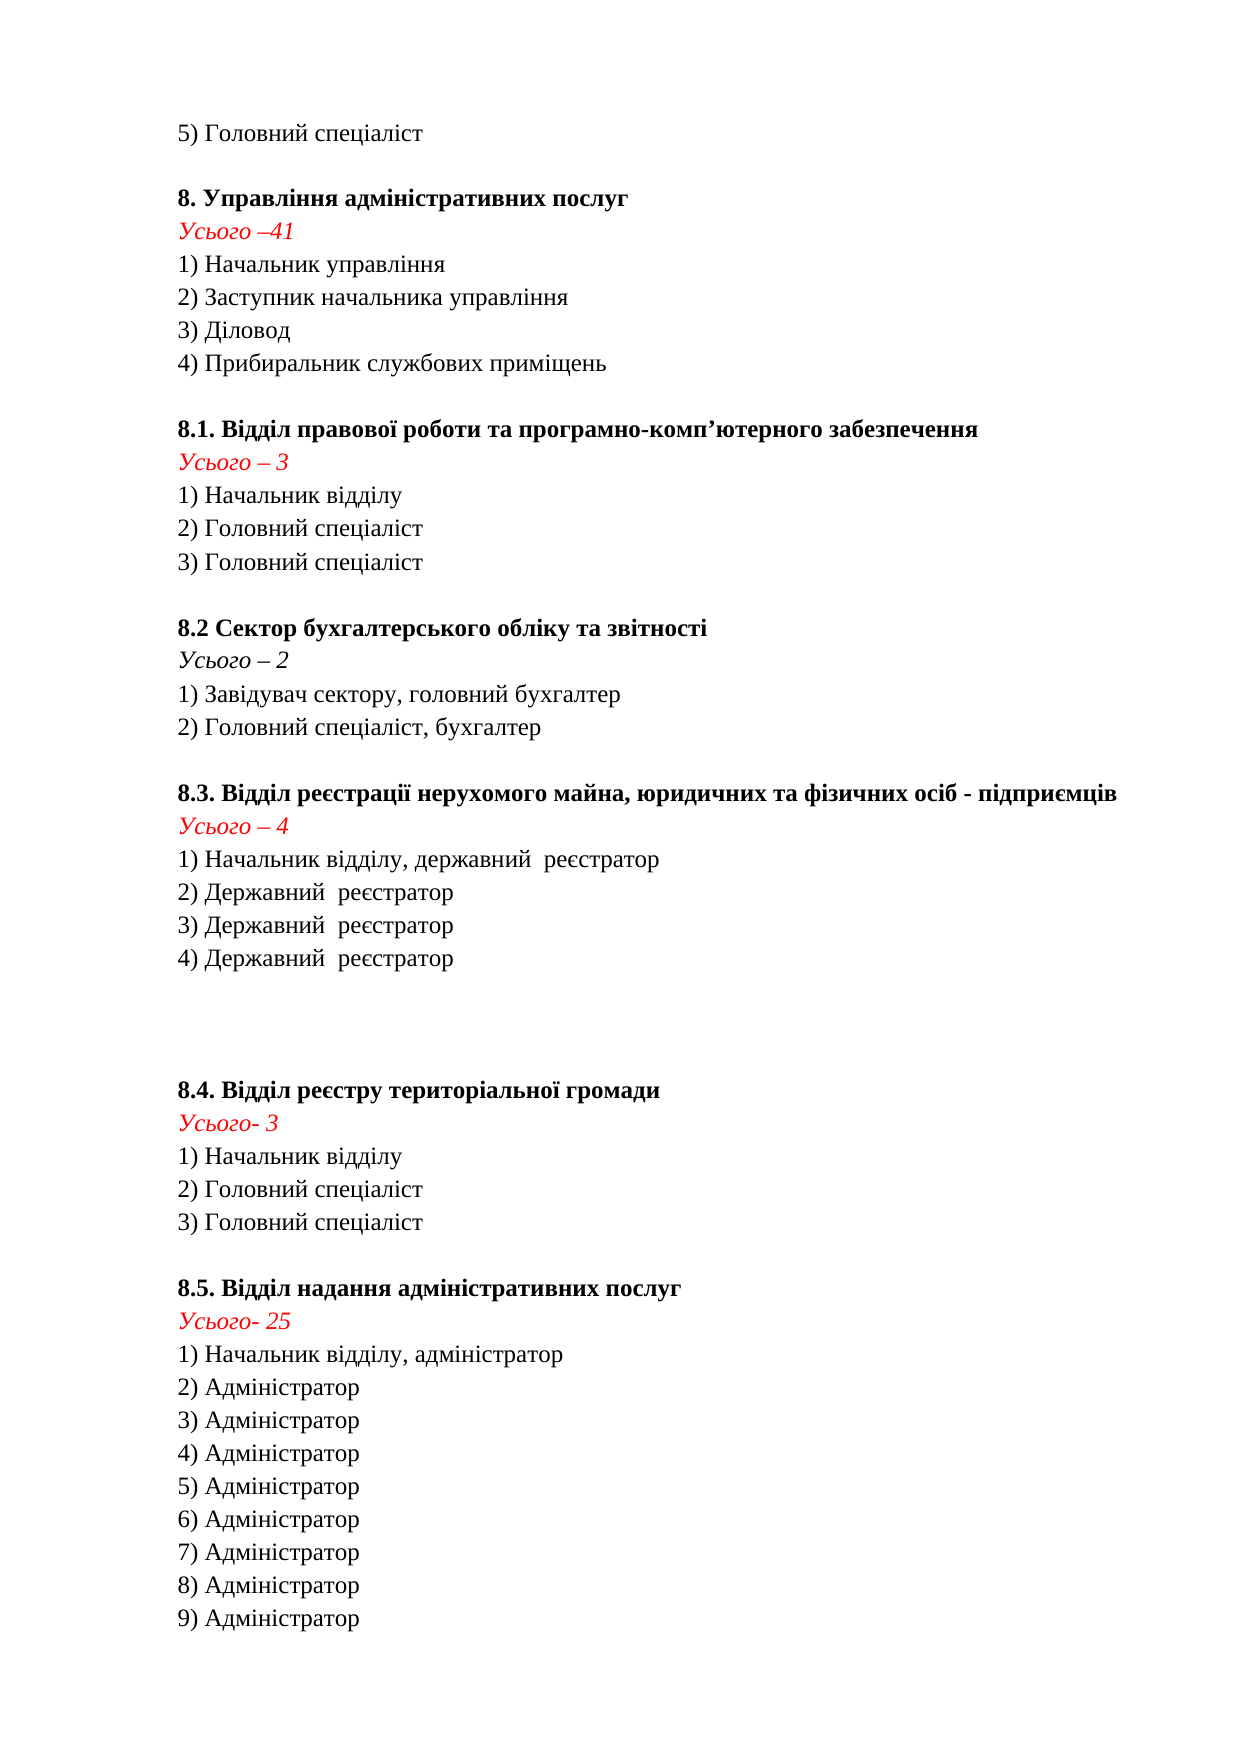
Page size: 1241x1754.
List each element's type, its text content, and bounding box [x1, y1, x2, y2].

text 4) Державний реєстратор [177, 943, 1152, 972]
text 4) Адміністратор [177, 1438, 1152, 1467]
text 1) Начальник відділу, державний реєстратор [177, 844, 1152, 872]
text 6) Адміністратор [177, 1504, 1152, 1533]
text 1) Начальник відділу [177, 481, 1152, 509]
text 8.5. Відділ надання адміністративних послуг [177, 1273, 1152, 1302]
text 8.4. Відділ реєстру територіальної громади [177, 1075, 1152, 1104]
text 8.1. Відділ правової роботи та програмно-комп’ютерного забезпечення [177, 414, 1152, 443]
text 5) Адміністратор [177, 1471, 1152, 1500]
text 2) Головний спеціаліст [177, 513, 1152, 542]
text 3) Діловод [177, 315, 1152, 344]
text Усього – 3 [177, 447, 1152, 476]
text 2) Державний реєстратор [177, 877, 1152, 906]
text Усього –41 [177, 216, 1152, 245]
text 2) Головний спеціаліст, бухгалтер [177, 712, 1152, 740]
text 4) Прибиральник службових приміщень [177, 348, 1152, 377]
text 3) Адміністратор [177, 1405, 1152, 1434]
text Усього – 4 [177, 811, 1152, 839]
text 8) Адміністратор [177, 1570, 1152, 1599]
text 2) Заступник начальника управління [177, 282, 1152, 311]
text Усього – 2 [177, 646, 1152, 674]
text 1) Начальник відділу, адміністратор [177, 1339, 1152, 1368]
text 7) Адміністратор [177, 1537, 1152, 1566]
text Усього- 3 [177, 1108, 1152, 1137]
text 3) Державний реєстратор [177, 910, 1152, 938]
text 1) Начальник управління [177, 249, 1152, 278]
text 8. Управління адміністративних послуг [177, 183, 1152, 212]
text 5) Головний спеціаліст [177, 118, 1152, 147]
text 3) Головний спеціаліст [177, 547, 1152, 575]
text 8.3. Відділ реєстрації нерухомого майна, юридичних та фізичних осіб - підприємців [177, 778, 1152, 806]
text 1) Начальник відділу [177, 1141, 1152, 1170]
text 8.2 Сектор бухгалтерського обліку та звітності [177, 613, 1152, 641]
text 2) Адміністратор [177, 1372, 1152, 1401]
text 1) Завідувач сектору, головний бухгалтер [177, 679, 1152, 707]
text Усього- 25 [177, 1306, 1152, 1335]
text 9) Адміністратор [177, 1603, 1152, 1632]
text 3) Головний спеціаліст [177, 1207, 1152, 1236]
text 2) Головний спеціаліст [177, 1174, 1152, 1203]
